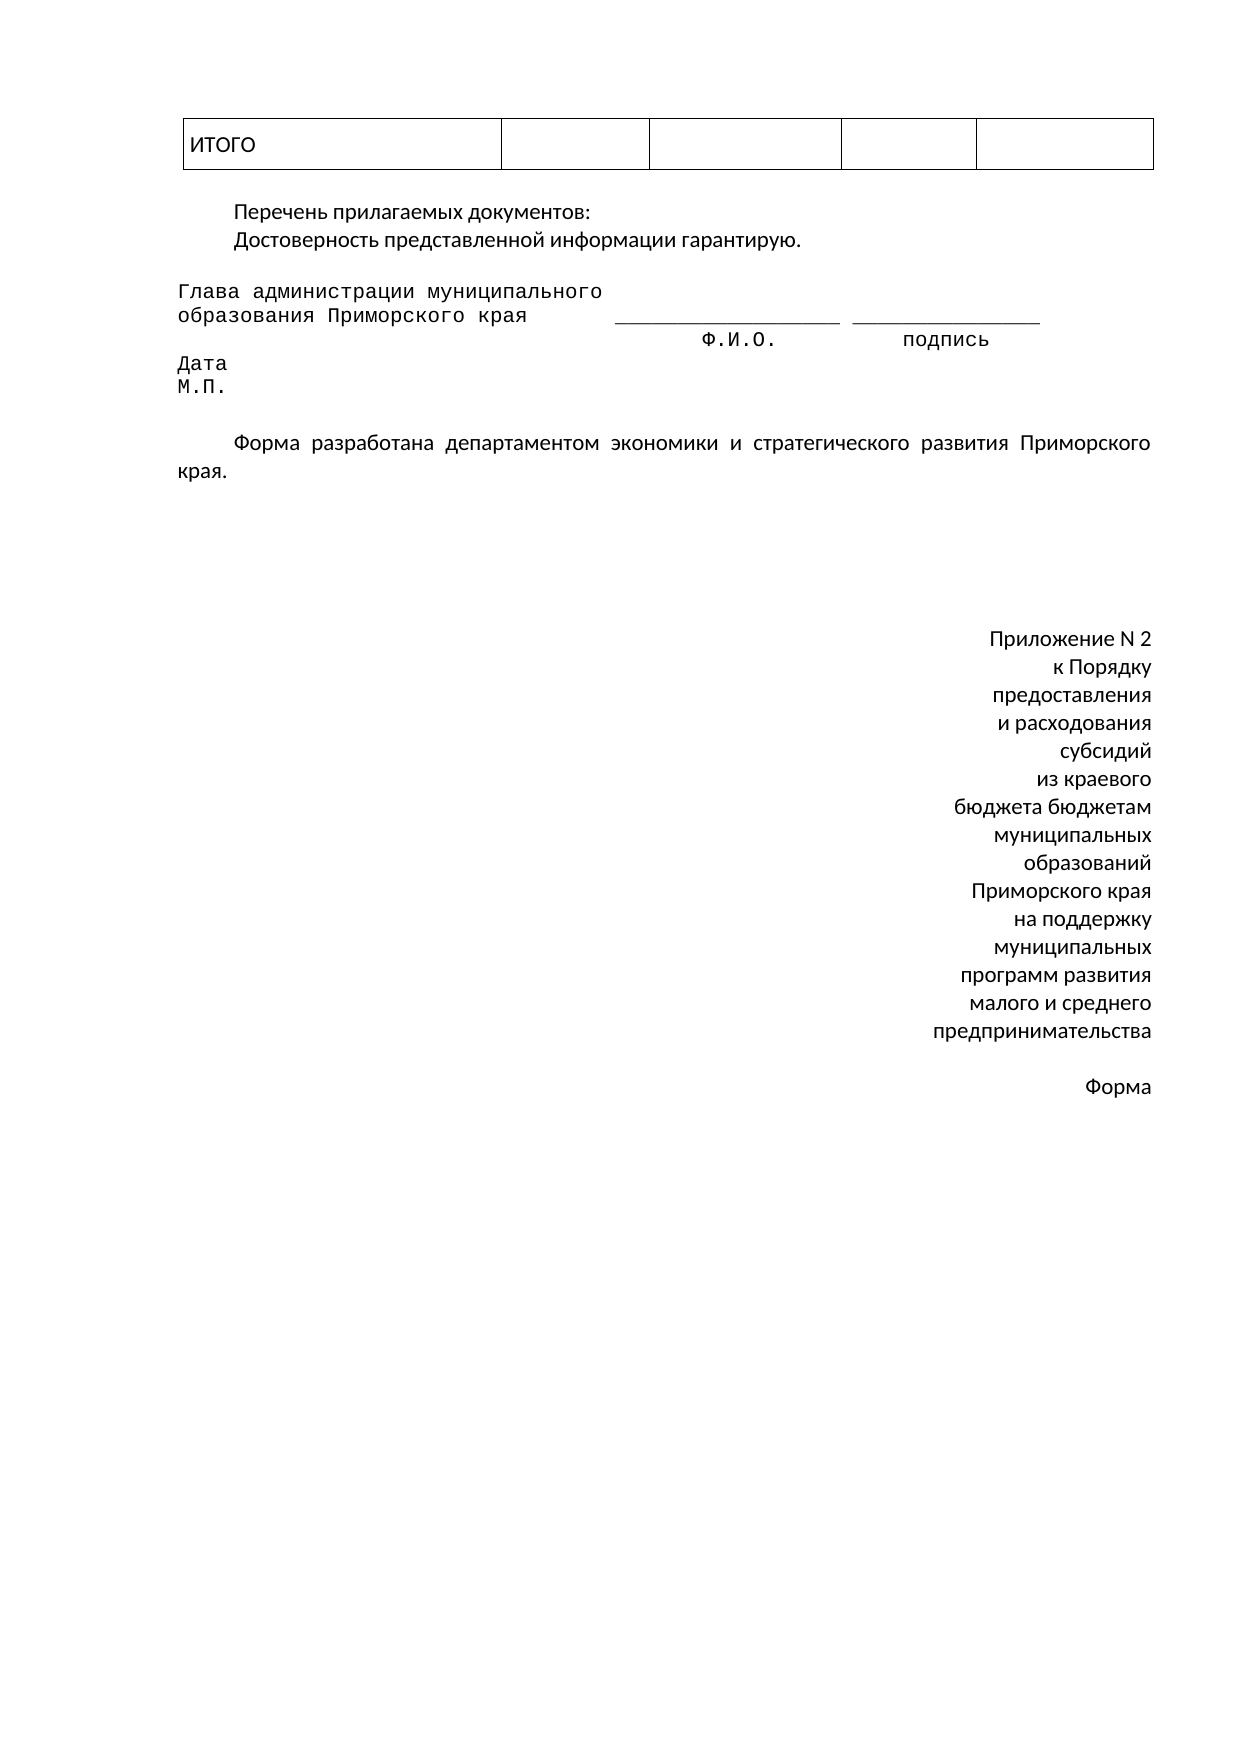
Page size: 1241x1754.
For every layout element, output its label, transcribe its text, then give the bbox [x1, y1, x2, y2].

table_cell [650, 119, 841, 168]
text Приморского края [177, 876, 1152, 904]
text предоставления [177, 680, 1152, 708]
text программ развития [177, 960, 1152, 988]
text из краевого [177, 764, 1152, 792]
text Глава администрации муниципального [177, 282, 1152, 305]
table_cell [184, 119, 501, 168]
text Дата [177, 352, 1152, 376]
text Ф.И.О. подпись [177, 329, 1152, 352]
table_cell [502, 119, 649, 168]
text М.П. [177, 376, 1152, 400]
text на поддержку [177, 904, 1152, 932]
text к Порядку [177, 652, 1152, 680]
text предпринимательства [177, 1016, 1152, 1044]
text Форма разработана департаментом экономики и стратегического развития Приморского края. [177, 428, 1152, 484]
text и расходования [177, 708, 1152, 736]
text образований [177, 848, 1152, 876]
text субсидий [177, 736, 1152, 764]
text образования Приморского края __________________ _______________ [177, 305, 1152, 329]
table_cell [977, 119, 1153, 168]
text малого и среднего [177, 988, 1152, 1016]
text Достоверность представленной информации гарантирую. [177, 226, 1152, 253]
text Приложение N 2 [177, 624, 1152, 652]
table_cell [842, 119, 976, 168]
text бюджета бюджетам [177, 792, 1152, 820]
text муниципальных [177, 932, 1152, 960]
text Форма [177, 1072, 1152, 1100]
text муниципальных [177, 820, 1152, 848]
text Перечень прилагаемых документов: [177, 197, 1152, 226]
